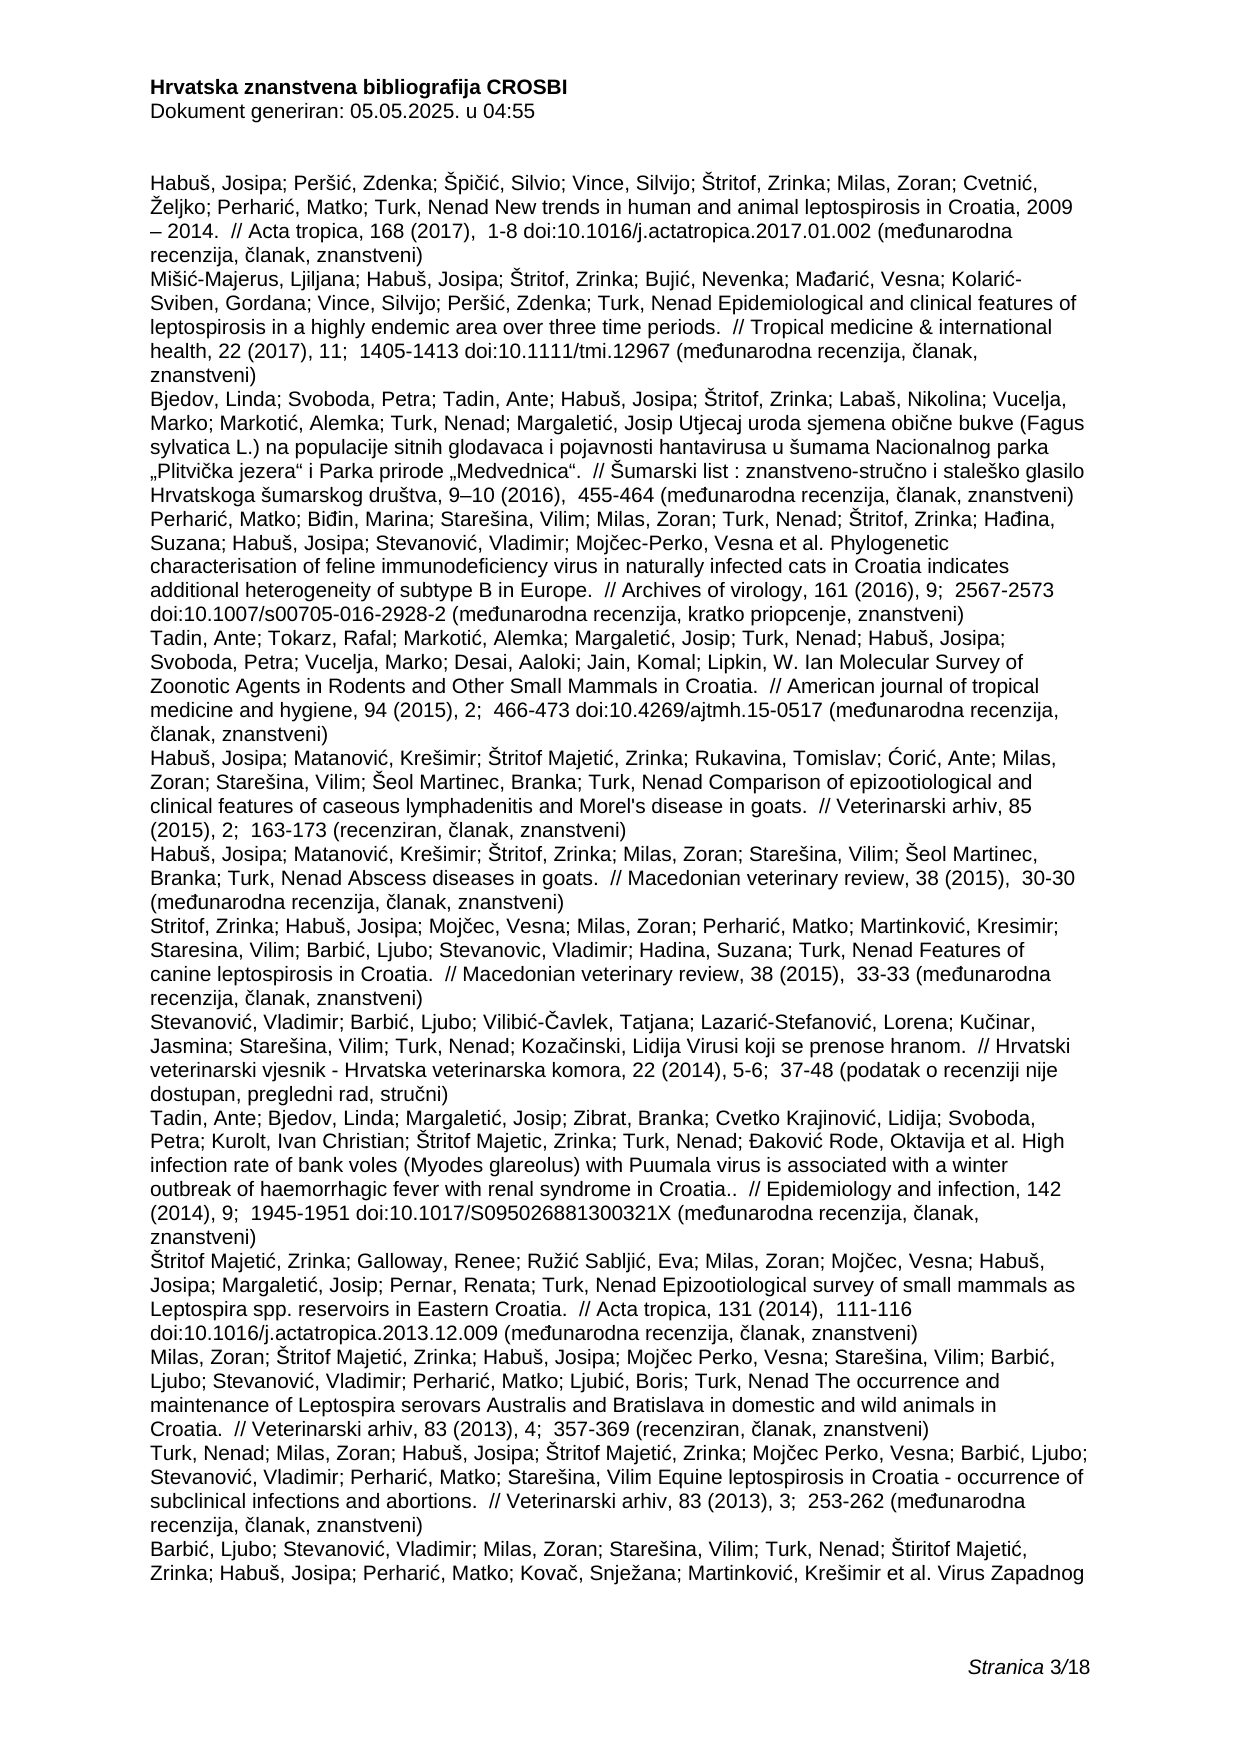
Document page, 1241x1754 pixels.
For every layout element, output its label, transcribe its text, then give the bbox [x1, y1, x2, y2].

text Perharić, Matko; Biđin, Marina; Starešina, Vilim; Milas, Zoran; Turk, Nenad; Štritof, Zrinka; Hađina, Suzana; Habuš, Josipa; Stevanović, Vladimir; Mojčec-Perko, Vesna et al. [150, 506, 1090, 626]
text Mišić-Majerus, Ljiljana; Habuš, Josipa; Štritof, Zrinka; Bujić, Nevenka; Mađarić, Vesna; Kolarić-Sviben, Gordana; Vince, Silvijo; Peršić, Zdenka; Turk, Nenad [150, 267, 1090, 387]
text Tadin, Ante; Bjedov, Linda; Margaletić, Josip; Zibrat, Branka; Cvetko Krajinović, Lidija; Svoboda, Petra; Kurolt, Ivan Christian; Štritof Majetic, Zrinka; Turk, Nenad; Đaković Rode, Oktavija et al. [150, 1105, 1090, 1249]
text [150, 1537, 1090, 1584]
text Bjedov, Linda; Svoboda, Petra; Tadin, Ante; Habuš, Josipa; Štritof, Zrinka; Labaš, Nikolina; Vucelja, Marko; Markotić, Alemka; Turk, Nenad; Margaletić, Josip [150, 387, 1090, 506]
text Habuš, Josipa; Peršić, Zdenka; Špičić, Silvio; Vince, Silvijo; Štritof, Zrinka; Milas, Zoran; Cvetnić, Željko; Perharić, Matko; Turk, Nenad [150, 171, 1090, 267]
text Štritof Majetić, Zrinka; Galloway, Renee; Ružić Sabljić, Eva; Milas, Zoran; Mojčec, Vesna; Habuš, Josipa; Margaletić, Josip; Pernar, Renata; Turk, Nenad [150, 1249, 1090, 1345]
text Stritof, Zrinka; Habuš, Josipa; Mojčec, Vesna; Milas, Zoran; Perharić, Matko; Martinković, Kresimir; Staresina, Vilim; Barbić, Ljubo; Stevanovic, Vladimir; Hadina, Suzana; Turk, Nenad [150, 914, 1090, 1009]
text Stevanović, Vladimir; Barbić, Ljubo; Vilibić-Čavlek, Tatjana; Lazarić-Stefanović, Lorena; Kučinar, Jasmina; Starešina, Vilim; Turk, Nenad; Kozačinski, Lidija [150, 1009, 1090, 1105]
text Tadin, Ante; Tokarz, Rafal; Markotić, Alemka; Margaletić, Josip; Turk, Nenad; Habuš, Josipa; Svoboda, Petra; Vucelja, Marko; Desai, Aaloki; Jain, Komal; Lipkin, W. Ian [150, 626, 1090, 746]
text Milas, Zoran; Štritof Majetić, Zrinka; Habuš, Josipa; Mojčec Perko, Vesna; Starešina, Vilim; Barbić, Ljubo; Stevanović, Vladimir; Perharić, Matko; Ljubić, Boris; Turk, Nenad [150, 1345, 1090, 1441]
text Habuš, Josipa; Matanović, Krešimir; Štritof Majetić, Zrinka; Rukavina, Tomislav; Ćorić, Ante; Milas, Zoran; Starešina, Vilim; Šeol Martinec, Branka; Turk, Nenad [150, 746, 1090, 842]
text Turk, Nenad; Milas, Zoran; Habuš, Josipa; Štritof Majetić, Zrinka; Mojčec Perko, Vesna; Barbić, Ljubo; Stevanović, Vladimir; Perharić, Matko; Starešina, Vilim [150, 1441, 1090, 1537]
text Habuš, Josipa; Matanović, Krešimir; Štritof, Zrinka; Milas, Zoran; Starešina, Vilim; Šeol Martinec, Branka; Turk, Nenad [150, 842, 1090, 914]
